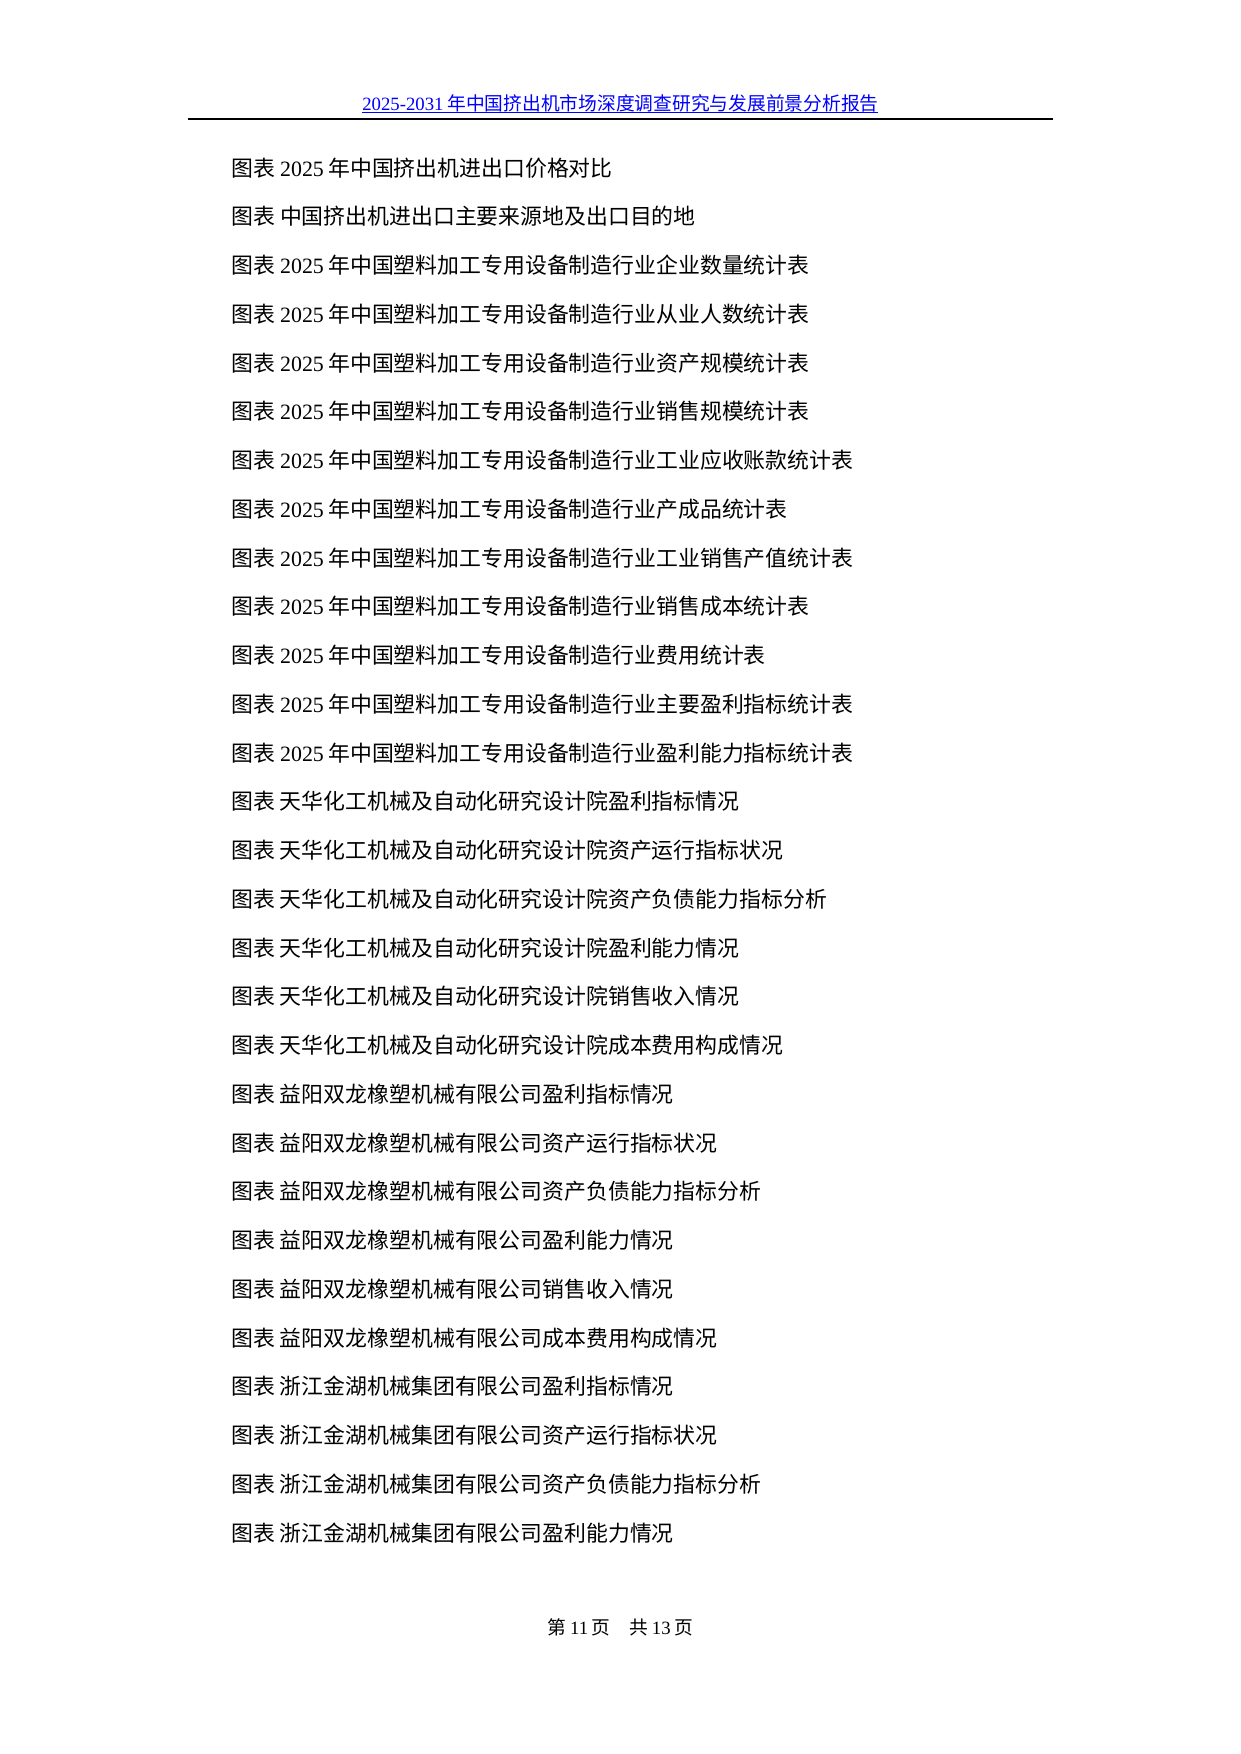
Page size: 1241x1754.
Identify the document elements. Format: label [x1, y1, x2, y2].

text [187, 150, 1053, 1548]
